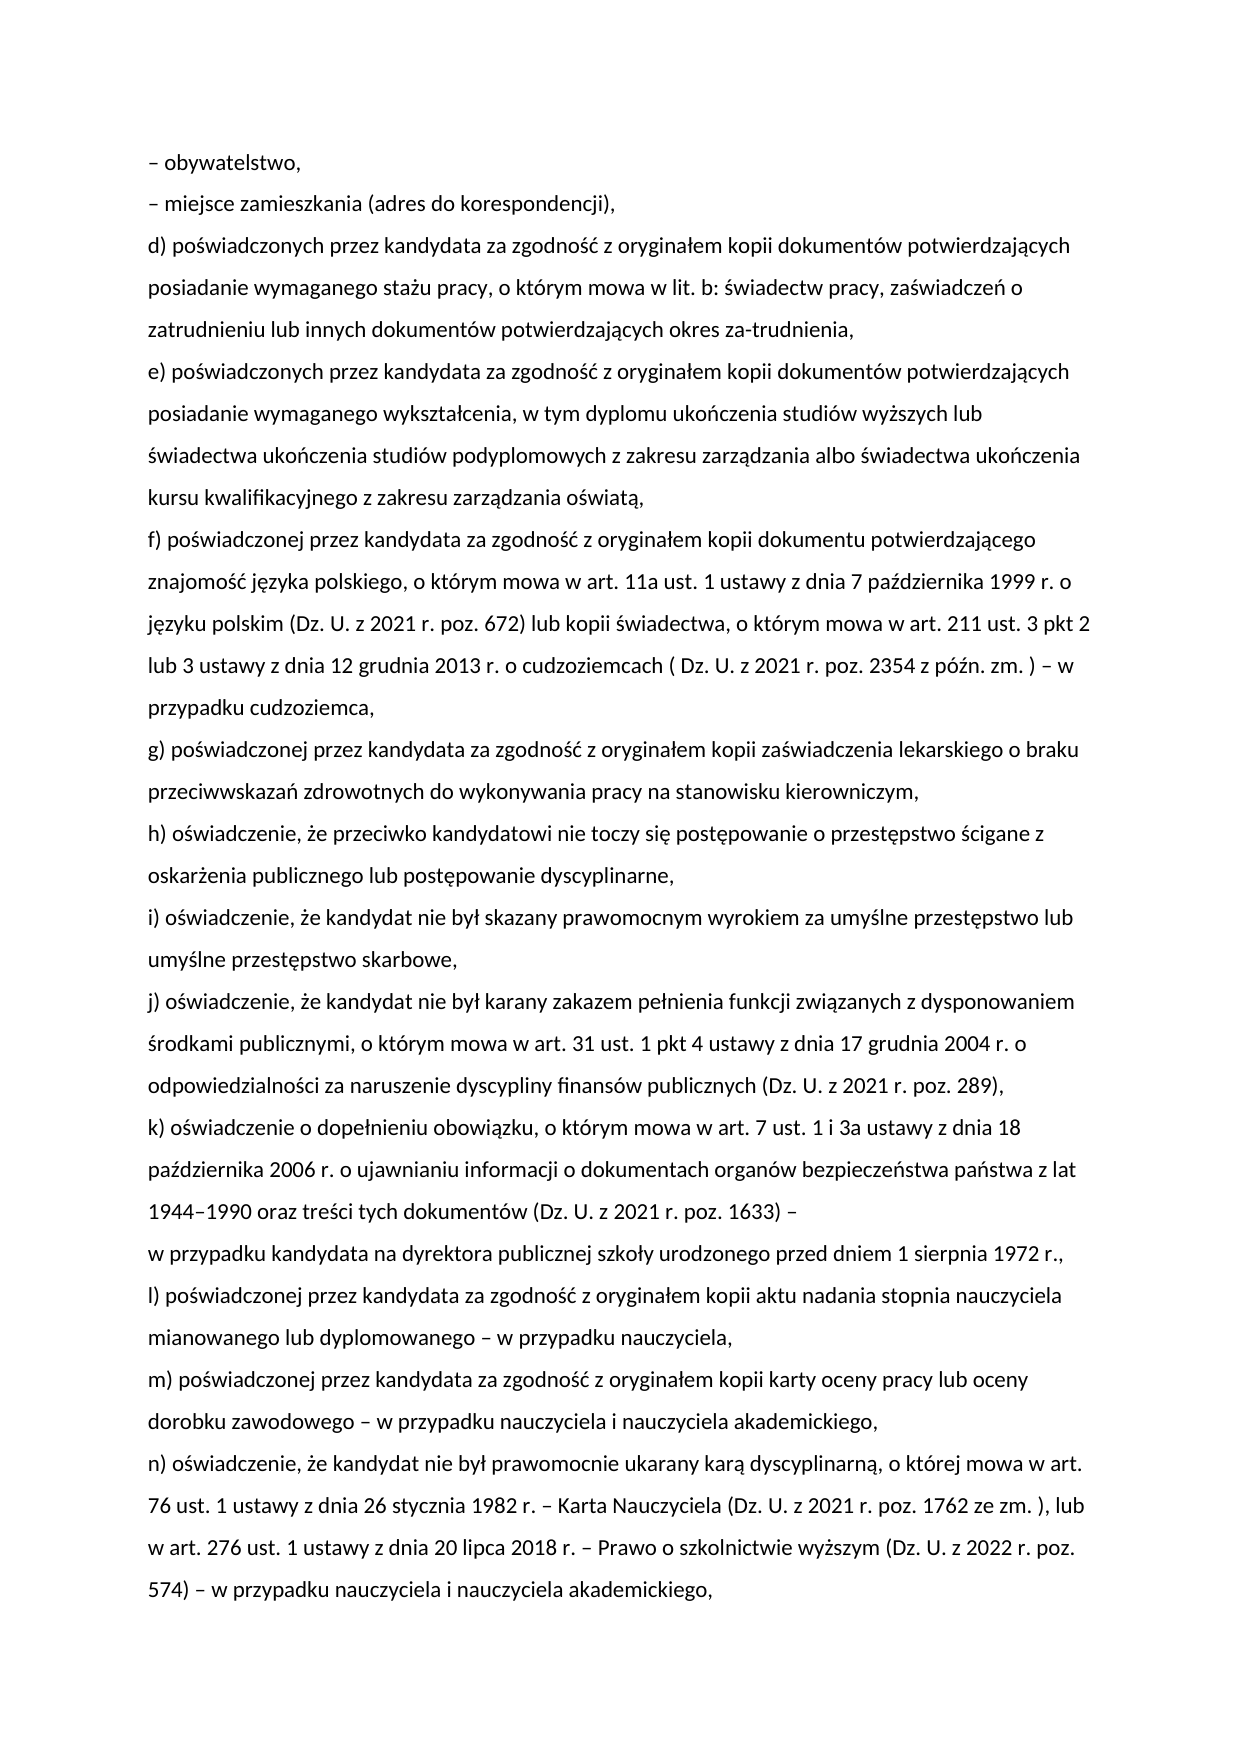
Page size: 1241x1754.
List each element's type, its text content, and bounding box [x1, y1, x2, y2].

text l) poświadczonej przez kandydata za zgodność z oryginałem kopii aktu nadania stopnia nauczyciela mianowanego lub dyplomowanego – w przypadku nauczyciela, [148, 1281, 1093, 1351]
text w przypadku kandydata na dyrektora publicznej szkoły urodzonego przed dniem 1 sierpnia 1972 r., [148, 1239, 1093, 1267]
text m) poświadczonej przez kandydata za zgodność z oryginałem kopii karty oceny pracy lub oceny dorobku zawodowego – w przypadku nauczyciela i nauczyciela akademickiego, [148, 1365, 1093, 1435]
text g) poświadczonej przez kandydata za zgodność z oryginałem kopii zaświadczenia lekarskiego o braku przeciwwskazań zdrowotnych do wykonywania pracy na stanowisku kierowniczym, [148, 735, 1093, 805]
text n) oświadczenie, że kandydat nie był prawomocnie ukarany karą dyscyplinarną, o której mowa w art. 76 ust. 1 ustawy z dnia 26 stycznia 1982 r. – Karta Nauczyciela (Dz. U. z 2021 r. poz. 1762 ze zm. ), lub w art. 276 ust. 1 ustawy z dnia 20 lipca 2018 r. – Prawo o szkolnictwie wyższym (Dz. U. z 2022 r. poz. 574) – w przypadku nauczyciela i nauczyciela akademickiego, [148, 1449, 1093, 1603]
text – miejsce zamieszkania (adres do korespondencji), [148, 189, 1093, 218]
text f) poświadczonej przez kandydata za zgodność z oryginałem kopii dokumentu potwierdzającego znajomość języka polskiego, o którym mowa w art. 11a ust. 1 ustawy z dnia 7 października 1999 r. o języku polskim (Dz. U. z 2021 r. poz. 672) lub kopii świadectwa, o którym mowa w art. 211 ust. 3 pkt 2 lub 3 ustawy z dnia 12 grudnia 2013 r. o cudzoziemcach ( Dz. U. z 2021 r. poz. 2354 z późn. zm. ) – w przypadku cudzoziemca, [148, 525, 1093, 721]
text i) oświadczenie, że kandydat nie był skazany prawomocnym wyrokiem za umyślne przestępstwo lub umyślne przestępstwo skarbowe, [148, 903, 1093, 973]
text e) poświadczonych przez kandydata za zgodność z oryginałem kopii dokumentów potwierdzających posiadanie wymaganego wykształcenia, w tym dyplomu ukończenia studiów wyższych lub świadectwa ukończenia studiów podyplomowych z zakresu zarządzania albo świadectwa ukończenia kursu kwalifikacyjnego z zakresu zarządzania oświatą, [148, 357, 1093, 511]
text j) oświadczenie, że kandydat nie był karany zakazem pełnienia funkcji związanych z dysponowaniem środkami publicznymi, o którym mowa w art. 31 ust. 1 pkt 4 ustawy z dnia 17 grudnia 2004 r. o odpowiedzialności za naruszenie dyscypliny finansów publicznych (Dz. U. z 2021 r. poz. 289), [148, 987, 1093, 1099]
text d) poświadczonych przez kandydata za zgodność z oryginałem kopii dokumentów potwierdzających posiadanie wymaganego stażu pracy, o którym mowa w lit. b: świadectw pracy, zaświadczeń o zatrudnieniu lub innych dokumentów potwierdzających okres za-trudnienia, [148, 232, 1093, 343]
text – obywatelstwo, [148, 148, 1093, 176]
text h) oświadczenie, że przeciwko kandydatowi nie toczy się postępowanie o przestępstwo ścigane z oskarżenia publicznego lub postępowanie dyscyplinarne, [148, 819, 1093, 889]
text k) oświadczenie o dopełnieniu obowiązku, o którym mowa w art. 7 ust. 1 i 3a ustawy z dnia 18 października 2006 r. o ujawnianiu informacji o dokumentach organów bezpieczeństwa państwa z lat 1944–1990 oraz treści tych dokumentów (Dz. U. z 2021 r. poz. 1633) – [148, 1113, 1093, 1225]
